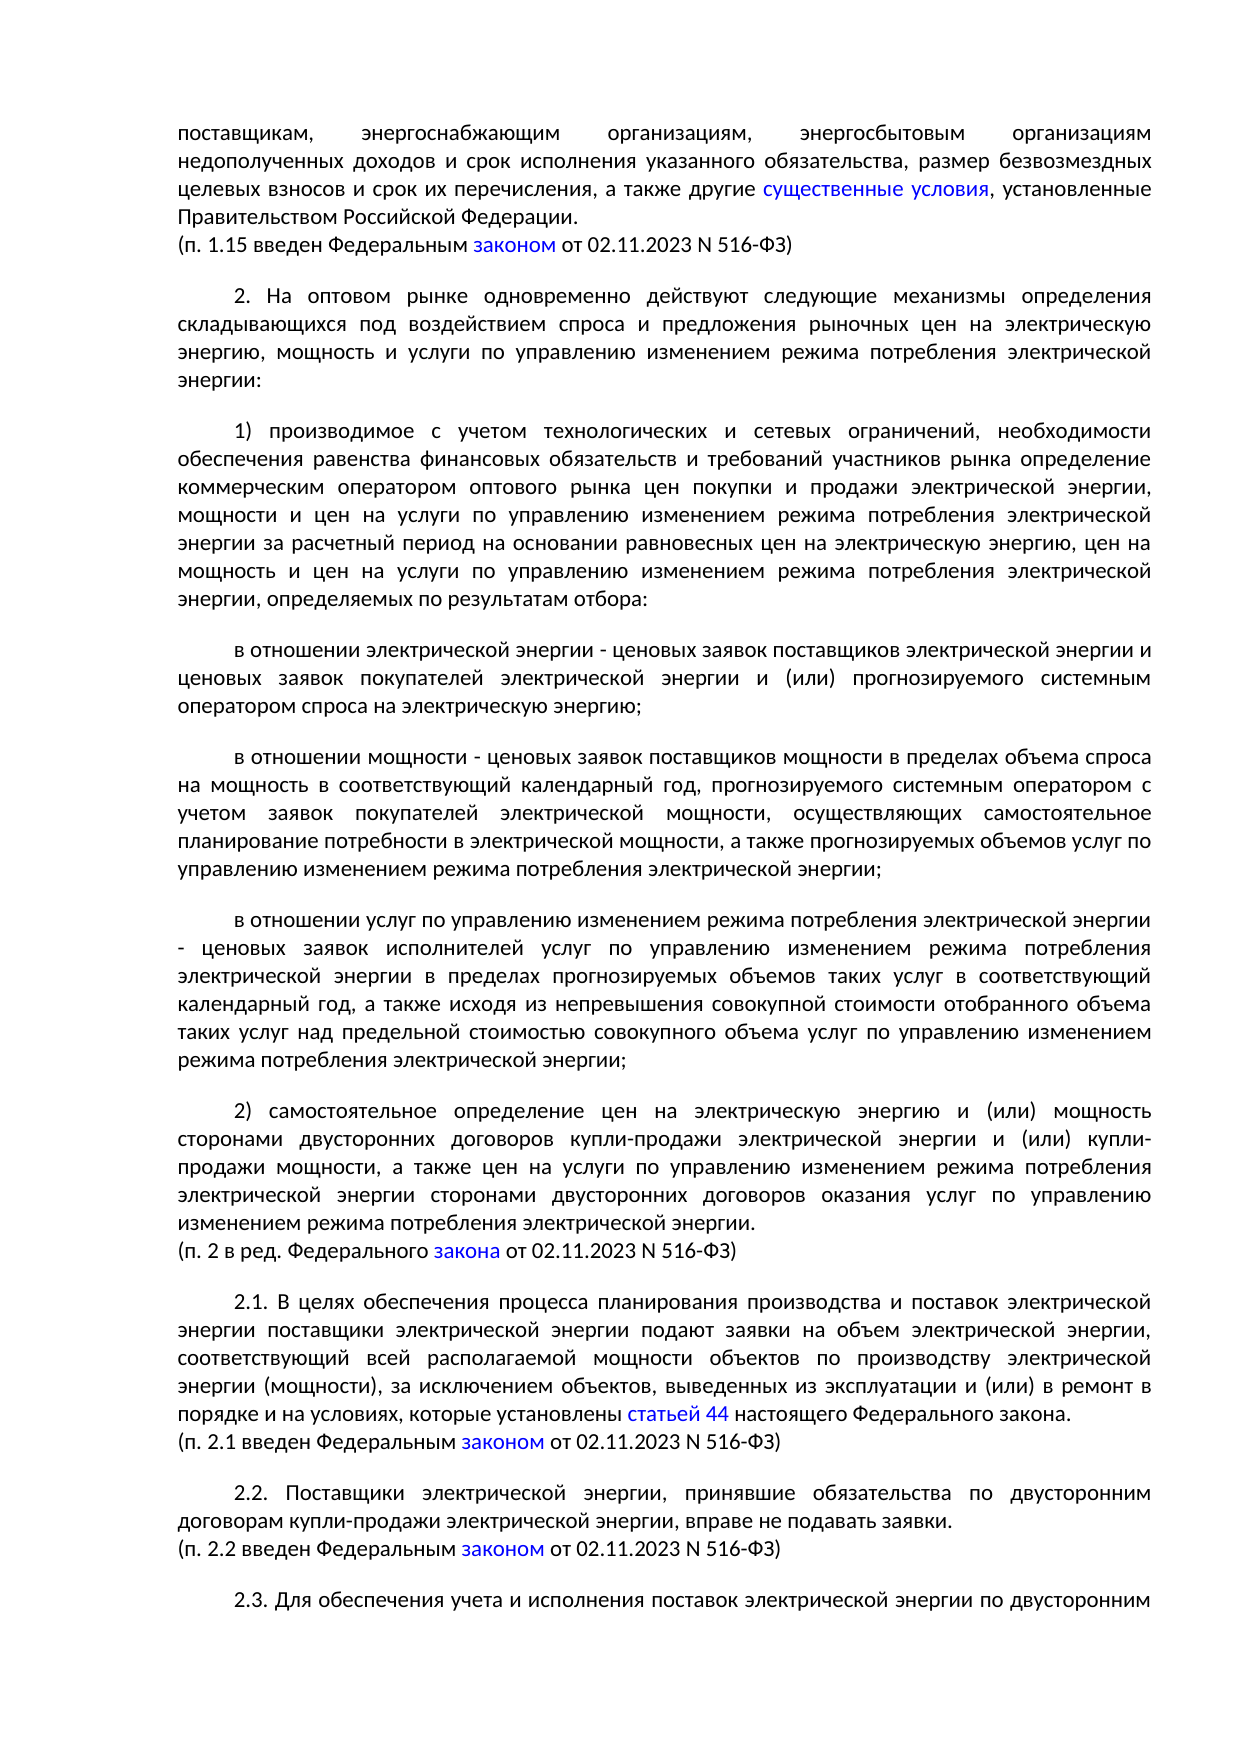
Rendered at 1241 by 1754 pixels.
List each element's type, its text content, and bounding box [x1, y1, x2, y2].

text 2. На оптовом рынке одновременно действуют следующие механизмы определения складывающихся под воздействием спроса и предложения рыночных цен на электрическую энергию, мощность и услуги по управлению изменением режима потребления электрической энергии: [177, 281, 1152, 393]
text (п. 2.1 введен Федеральным законом от 02.11.2023 N 516-ФЗ) [177, 1427, 1152, 1455]
text 2.2. Поставщики электрической энергии, принявшие обязательства по двусторонним договорам купли-продажи электрической энергии, вправе не подавать заявки. [177, 1478, 1152, 1534]
text 2.1. В целях обеспечения процесса планирования производства и поставок электрической энергии поставщики электрической энергии подают заявки на объем электрической энергии, соответствующий всей располагаемой мощности объектов по производству электрической энергии (мощности), за исключением объектов, выведенных из эксплуатации и (или) в ремонт в порядке и на условиях, которые установлены статьей 44 настоящего Федерального закона. [177, 1287, 1152, 1427]
text (п. 1.15 введен Федеральным законом от 02.11.2023 N 516-ФЗ) [177, 230, 1152, 258]
text 1) производимое с учетом технологических и сетевых ограничений, необходимости обеспечения равенства финансовых обязательств и требований участников рынка определение коммерческим оператором оптового рынка цен покупки и продажи электрической энергии, мощности и цен на услуги по управлению изменением режима потребления электрической энергии за расчетный период на основании равновесных цен на электрическую энергию, цен на мощность и цен на услуги по управлению изменением режима потребления электрической энергии, определяемых по результатам отбора: [177, 416, 1152, 612]
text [177, 1585, 1152, 1613]
text в отношении электрической энергии - ценовых заявок поставщиков электрической энергии и ценовых заявок покупателей электрической энергии и (или) прогнозируемого системным оператором спроса на электрическую энергию; [177, 635, 1152, 719]
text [177, 118, 1152, 230]
text в отношении мощности - ценовых заявок поставщиков мощности в пределах объема спроса на мощность в соответствующий календарный год, прогнозируемого системным оператором с учетом заявок покупателей электрической мощности, осуществляющих самостоятельное планирование потребности в электрической мощности, а также прогнозируемых объемов услуг по управлению изменением режима потребления электрической энергии; [177, 742, 1152, 882]
text 2) самостоятельное определение цен на электрическую энергию и (или) мощность сторонами двусторонних договоров купли-продажи электрической энергии и (или) купли-продажи мощности, а также цен на услуги по управлению изменением режима потребления электрической энергии сторонами двусторонних договоров оказания услуг по управлению изменением режима потребления электрической энергии. [177, 1096, 1152, 1236]
text в отношении услуг по управлению изменением режима потребления электрической энергии - ценовых заявок исполнителей услуг по управлению изменением режима потребления электрической энергии в пределах прогнозируемых объемов таких услуг в соответствующий календарный год, а также исходя из непревышения совокупной стоимости отобранного объема таких услуг над предельной стоимостью совокупного объема услуг по управлению изменением режима потребления электрической энергии; [177, 905, 1152, 1073]
text (п. 2 в ред. Федерального закона от 02.11.2023 N 516-ФЗ) [177, 1236, 1152, 1264]
text (п. 2.2 введен Федеральным законом от 02.11.2023 N 516-ФЗ) [177, 1534, 1152, 1562]
